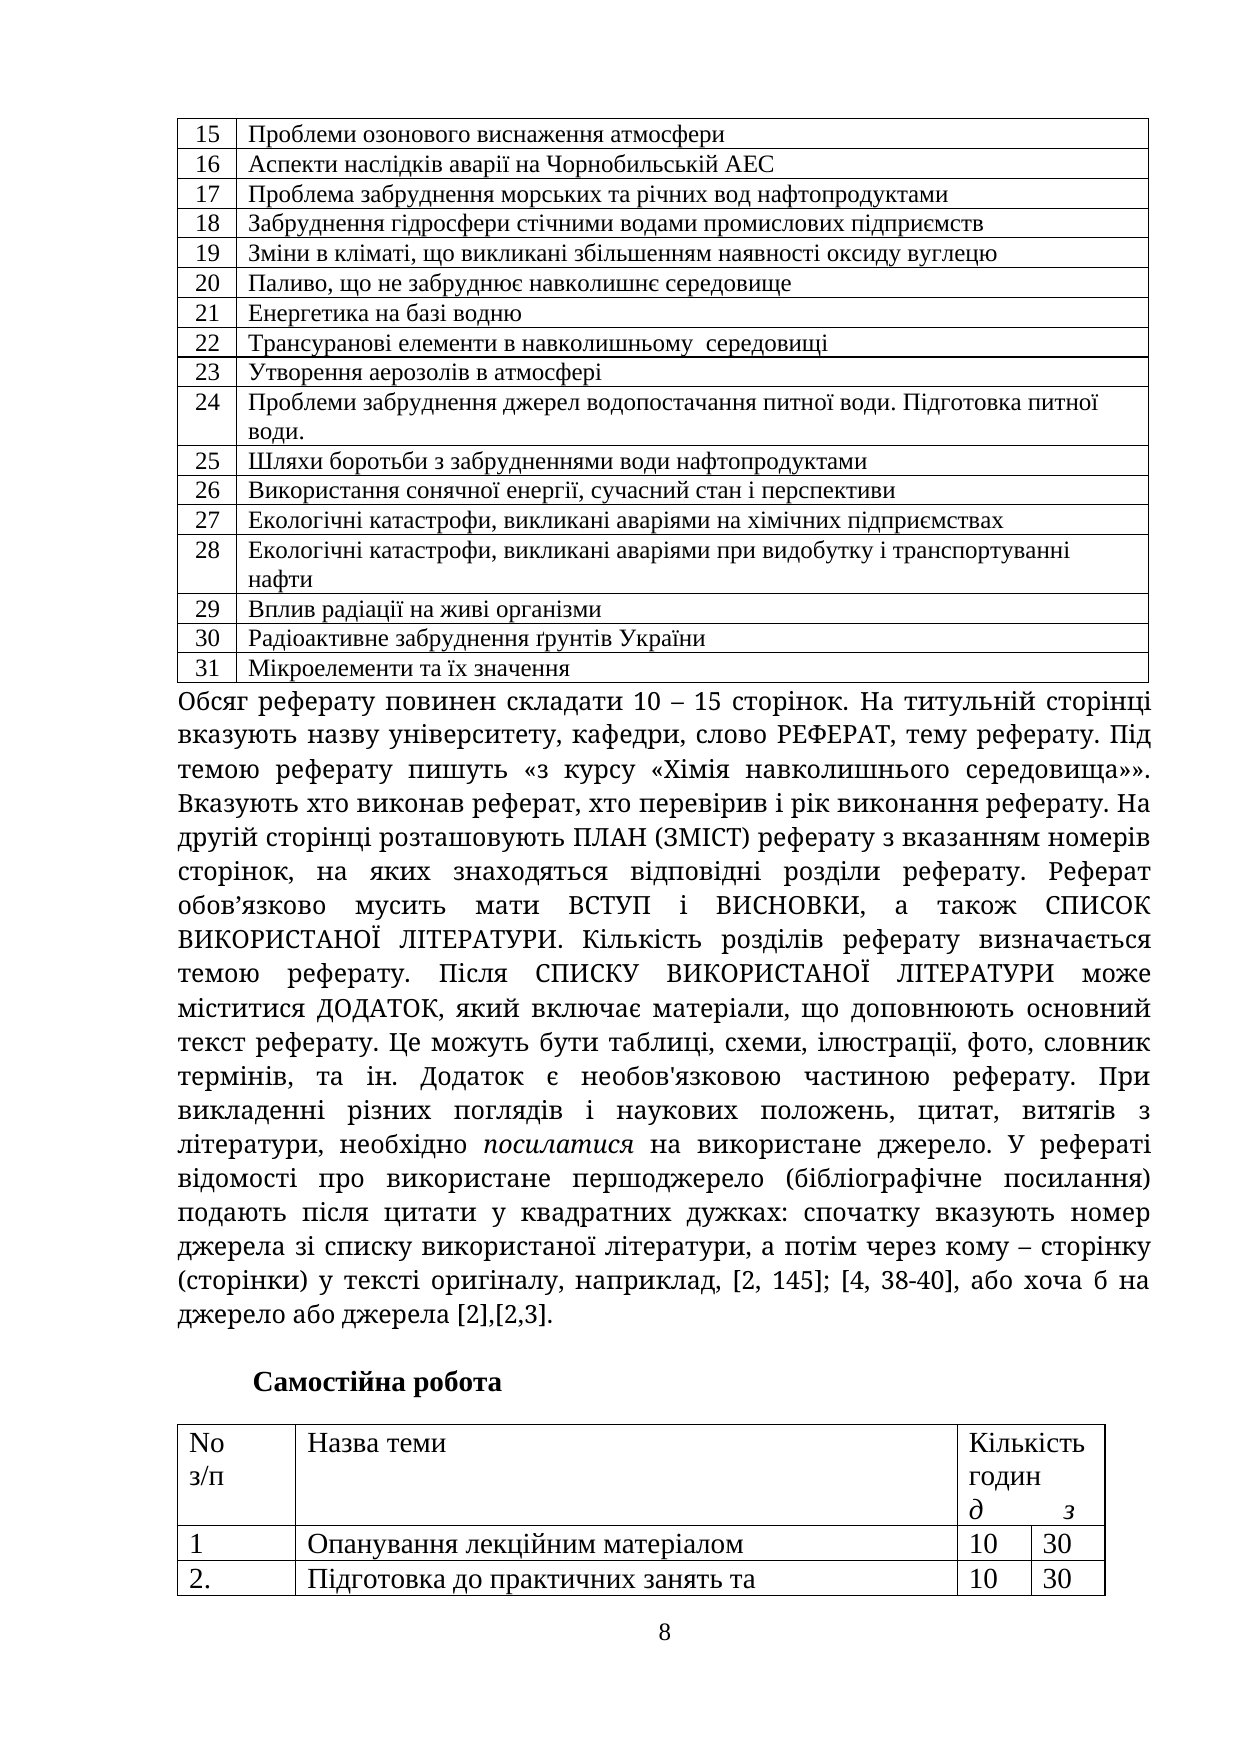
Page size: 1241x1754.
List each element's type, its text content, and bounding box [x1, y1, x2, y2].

table_cell 30 [1032, 1526, 1104, 1560]
table_cell 15 [178, 119, 236, 148]
table_cell 16 [178, 149, 236, 178]
table_cell 24 [178, 387, 236, 445]
table_cell Проблеми озонового виснаження атмосфери [237, 119, 1148, 148]
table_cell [296, 1561, 957, 1594]
table_cell 17 [178, 179, 236, 207]
table_cell Енергетика на базі водню [237, 298, 1148, 327]
table_header No з/п [178, 1425, 295, 1525]
table_cell Екологічні катастрофи, викликані аваріями на хімічних підприємствах [237, 505, 1148, 534]
table_cell 25 [178, 446, 236, 474]
table_cell Вплив радіації на живі організми [237, 594, 1148, 622]
table_cell 2. [178, 1561, 295, 1594]
table_cell Зміни в кліматі, що викликані збільшенням наявності оксиду вуглецю [237, 238, 1148, 267]
table_cell Проблеми забруднення джерел водопостачання питної води. Підготовка питної води. [237, 387, 1148, 445]
table_cell 18 [178, 209, 236, 237]
table_cell Шляхи боротьби з забрудненнями води нафтопродуктами [237, 446, 1148, 474]
table_cell Забруднення гідросфери стічними водами промислових підприємств [237, 209, 1148, 237]
table_cell 10 [958, 1526, 1031, 1560]
table_header Кількість годин д з [958, 1425, 1104, 1525]
table_cell 21 [178, 298, 236, 327]
table_cell Паливо, що не забруднює навколишнє середовище [237, 268, 1148, 297]
table_cell 30 [1032, 1561, 1104, 1594]
text Самостійна робота [252, 1364, 1152, 1398]
table_cell Аспекти наслідків аварії на Чорнобильській АЕС [237, 149, 1148, 178]
table_cell Проблема забруднення морських та річних вод нафтопродуктами [237, 179, 1148, 207]
table_cell 31 [178, 653, 236, 682]
table_cell 10 [958, 1561, 1031, 1594]
table_cell Трансуранові елементи в навколишньому середовищі [237, 328, 1148, 356]
table_header Назва теми [296, 1425, 957, 1525]
table_cell 30 [178, 624, 236, 652]
table_cell 27 [178, 505, 236, 534]
text Обсяг реферату повинен складати 10 – 15 сторінок. На титульній сторінці вказують назву університету, кафедри, слово РЕФЕРАТ, тему реферату. Під темою реферату пишуть «з курсу «Хімія навколишнього середовища»». Вказують хто виконав реферат, хто перевірив і рік виконання реферату. На другій сторінці розташовують ПЛАН (ЗМІСТ) реферату з вказанням номерів сторінок, на яких знаходяться відповідні розділи реферату. Реферат обов’язково мусить мати ВСТУП і ВИСНОВКИ, а також СПИСОК ВИКОРИСТАНОЇ ЛІТЕРАТУРИ. Кількість розділів реферату визначається темою реферату. Після СПИСКУ ВИКОРИСТАНОЇ ЛІТЕРАТУРИ може міститися ДОДАТОК, який включає матеріали, що доповнюють основний текст реферату. Це можуть бути таблиці, схеми, ілюстрації, фото, словник термінів, та ін. Додаток є необов'язковою частиною реферату. При викладенні різних поглядів і наукових положень, цитат, витягів з літератури, необхідно посилатися на використане джерело. У рефераті відомості про використане першоджерело (бібліографічне посилання) подають після цитати у квадратних дужках: спочатку вказують номер джерела зі списку використаної літератури, а потім через кому – сторінку (сторінки) у тексті оригіналу, наприклад, [2, 145]; [4, 38-40], або хоча б на джерело або джерела [2],[2,3]. [177, 683, 1152, 1331]
table_cell Використання сонячної енергії, сучасний стан і перспективи [237, 476, 1148, 504]
table_cell 19 [178, 238, 236, 267]
table_cell Мікроелементи та їх значення [237, 653, 1148, 682]
table_cell 22 [178, 328, 236, 356]
table_cell Радіоактивне забруднення ґрунтів України [237, 624, 1148, 652]
table_cell 23 [178, 358, 236, 386]
table_cell Утворення аерозолів в атмосфері [237, 358, 1148, 386]
table_cell 28 [178, 535, 236, 593]
table_cell 29 [178, 594, 236, 622]
table_cell 1 [178, 1526, 295, 1560]
table_cell 20 [178, 268, 236, 297]
table_cell Екологічні катастрофи, викликані аваріями при видобутку і транспортуванні нафти [237, 535, 1148, 593]
table_cell Опанування лекційним матеріалом [296, 1526, 957, 1560]
table_cell 26 [178, 476, 236, 504]
